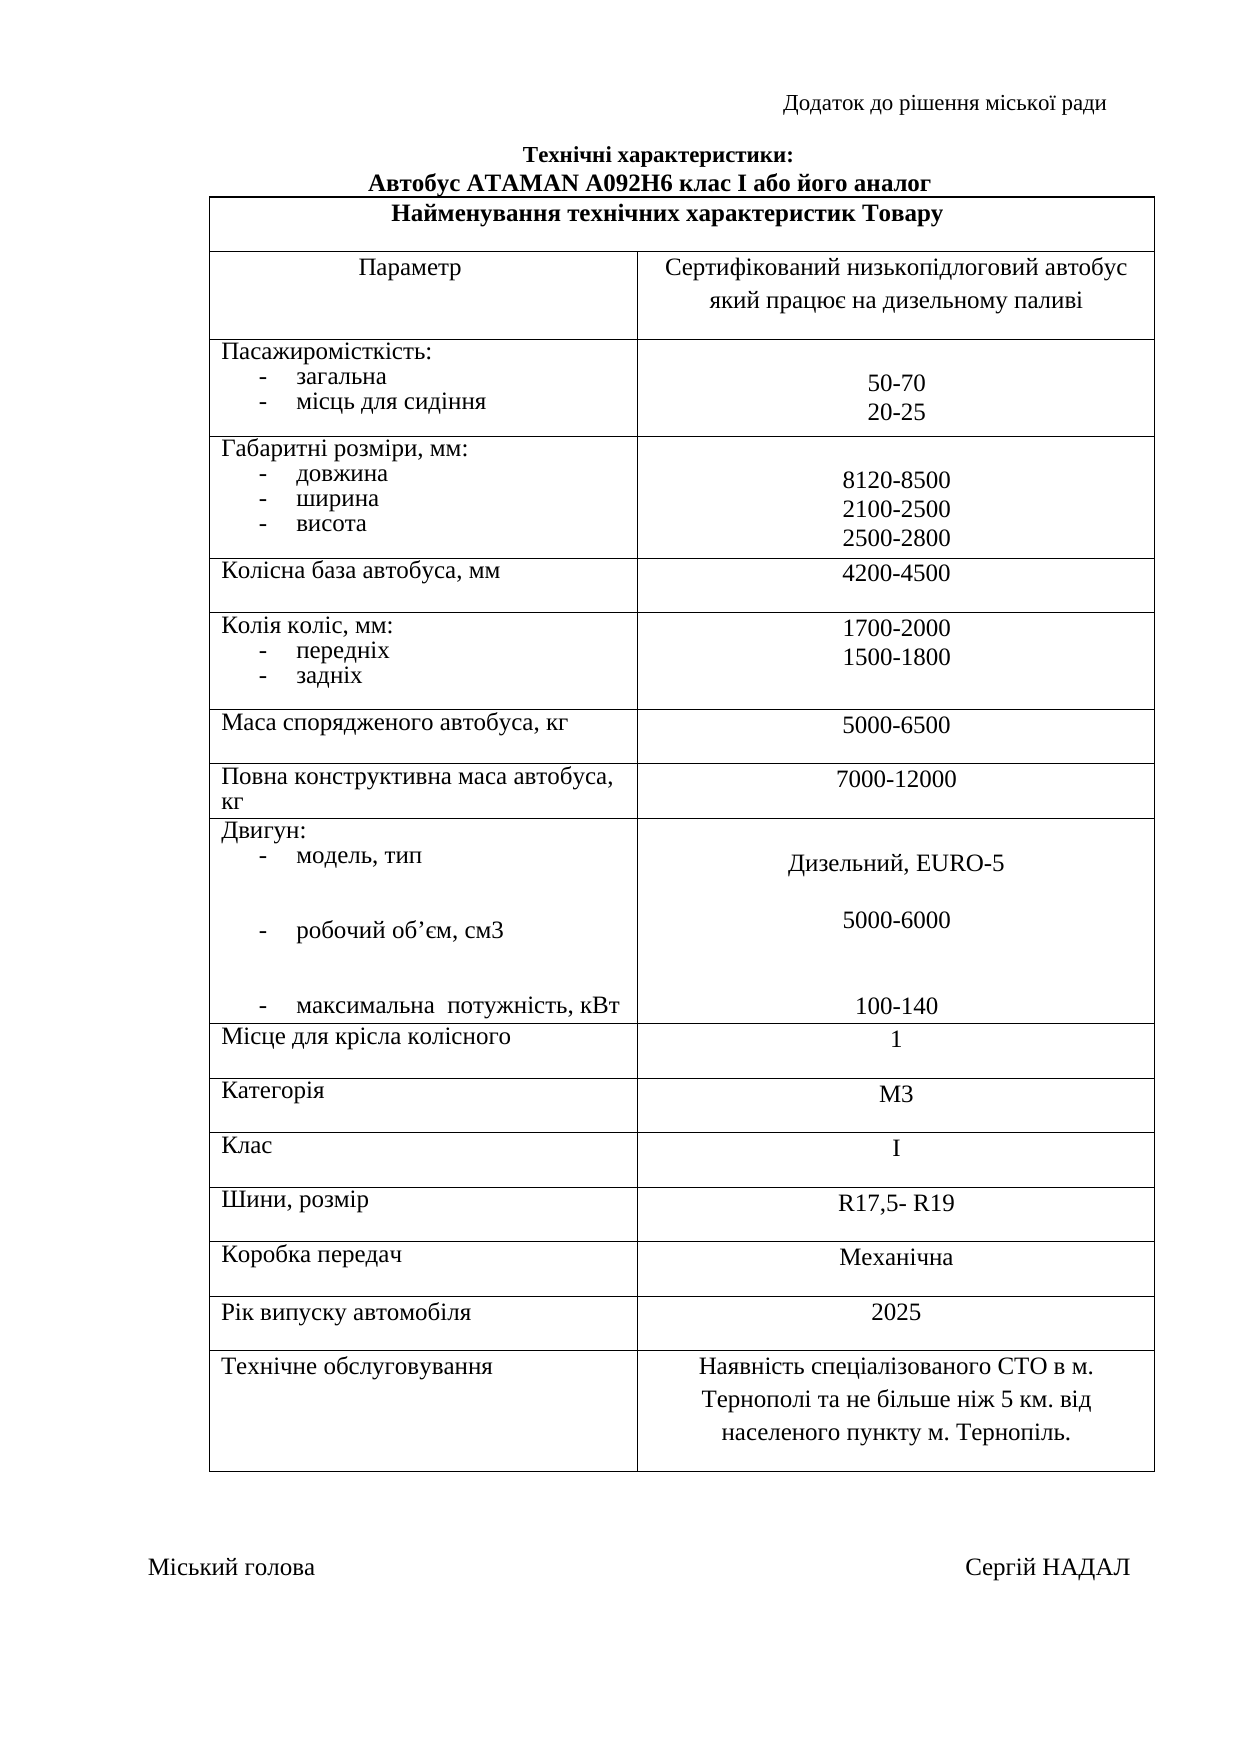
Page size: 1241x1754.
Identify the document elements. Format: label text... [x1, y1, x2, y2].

table_cell Параметр [210, 252, 637, 339]
table_cell Колісна база автобуса, мм [210, 559, 637, 612]
table_cell 1 [638, 1024, 1154, 1078]
table_header [1125, 198, 1154, 251]
table_cell Клас [210, 1133, 637, 1187]
table_cell 1700-2000 1500-1800 [638, 613, 1154, 709]
table_cell Дизельний, EURO-5 5000-6000 100-140 [638, 819, 1154, 1023]
table_cell 50-70 20-25 [638, 340, 1154, 436]
table_cell 7000-12000 [638, 764, 1154, 818]
table_cell Шини, розмір [210, 1188, 637, 1241]
table_cell Габаритні розміри, мм: довжина ширина висота [210, 437, 637, 557]
table_cell Повна конструктивна маса автобуса, кг [210, 764, 637, 818]
table_cell 8120-8500 2100-2500 2500-2800 [638, 437, 1154, 557]
text Додаток до рішення міської ради [738, 88, 1152, 115]
table_cell Коробка передач [210, 1242, 637, 1296]
table_cell I [638, 1133, 1154, 1187]
table_cell Технічне обслуговування [210, 1351, 637, 1471]
table_cell 4200-4500 [638, 559, 1154, 612]
text Міський голова Сергій НАДАЛ [148, 1552, 1152, 1581]
table_cell Наявність спеціалізованого СТО в м. Тернополі та не більше ніж 5 км. від населеного пункту м. Тернопіль. [638, 1351, 1154, 1471]
table_cell Двигун: модель, тип робочий об’єм, см3 максимальна потужність, кВт [210, 819, 637, 1023]
table_cell 2025 [638, 1297, 1154, 1350]
table_cell R17,5- R19 [638, 1188, 1154, 1241]
table_cell Механічна [638, 1242, 1154, 1296]
table_header Найменування технічних характеристик Товару [210, 198, 1125, 251]
table_cell 5000-6500 [638, 710, 1154, 763]
table_cell Місце для крісла колісного [210, 1024, 637, 1078]
table_cell Колія коліс, мм: передніх задніх [210, 613, 637, 709]
text Автобус ATAMAN A092H6 клас І або його аналог [148, 168, 1152, 196]
table_cell Маса спорядженого автобуса, кг [210, 710, 637, 763]
table_cell М3 [638, 1079, 1154, 1132]
table_cell Сертифікований низькопідлоговий автобус який працює на дизельному паливі [638, 252, 1154, 339]
table_cell Категорія [210, 1079, 637, 1132]
table_cell Рік випуску автомобіля [210, 1297, 637, 1350]
text Технічні характеристики: [148, 141, 1152, 168]
table_cell Пасажиромісткість: загальна місць для сидіння [210, 340, 637, 436]
